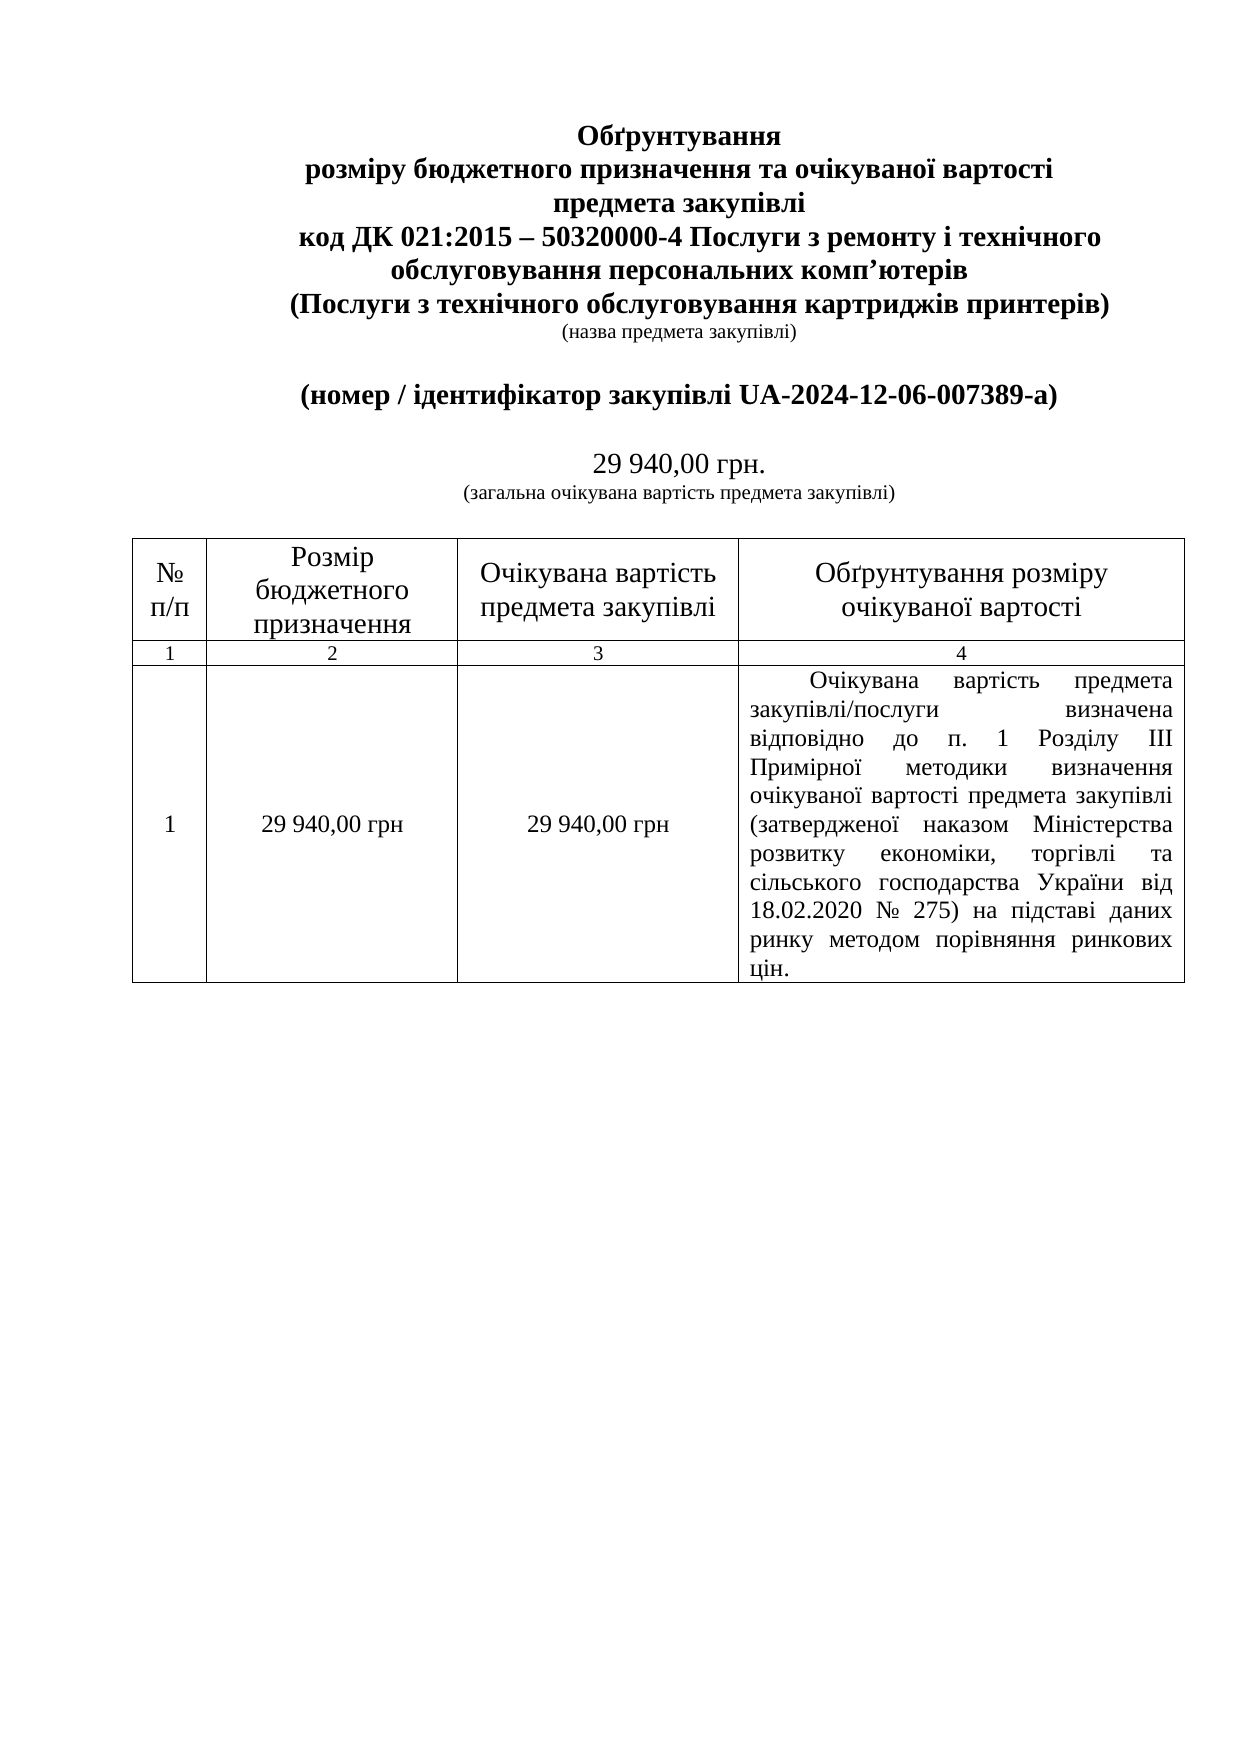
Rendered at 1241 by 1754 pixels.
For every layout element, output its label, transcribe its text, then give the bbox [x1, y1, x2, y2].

text (назва предмета закупівлі) [177, 319, 1181, 343]
text (Послуги з технічного обслуговування картриджів принтерів) [177, 286, 1181, 319]
table_header Очікувана вартість предмета закупівлі [458, 539, 738, 639]
table_cell 1 [133, 641, 206, 664]
text предмета закупівлі [177, 185, 1181, 219]
table_cell 2 [207, 641, 457, 664]
text (загальна очікувана вартість предмета закупівлі) [177, 480, 1181, 504]
text 29 940,00 грн. [177, 447, 1181, 480]
table_header № п/п [133, 539, 206, 639]
table_cell 29 940,00 грн [458, 666, 738, 982]
text Обґрунтування [177, 118, 1181, 152]
table_cell 4 [739, 641, 1184, 664]
text (номер / ідентифікатор закупівлі UA-2024-12-06-007389-a) [177, 377, 1181, 411]
text розміру бюджетного призначення та очікуваної вартості [177, 152, 1181, 185]
table_header Обґрунтування розміру очікуваної вартості [739, 539, 1184, 639]
text код ДК 021:2015 – 50320000-4 Послуги з ремонту і технічного обслуговування персональних комп’ютерів [177, 219, 1181, 286]
table_cell Очікувана вартість предмета закупівлі/послуги визначена відповідно до п. 1 Розділу III Примірної методики визначення очікуваної вартості предмета закупівлі (затвердженої наказом Міністерства розвитку економіки, торгівлі та сільського господарства України від 18.02.2020 № 275) на підставі даних ринку методом порівняння ринкових цін. [739, 666, 1184, 982]
table_cell 29 940,00 грн [207, 666, 457, 982]
table_cell 1 [133, 666, 206, 982]
table_header Розмір бюджетного призначення [207, 539, 457, 639]
table_cell 3 [458, 641, 738, 664]
